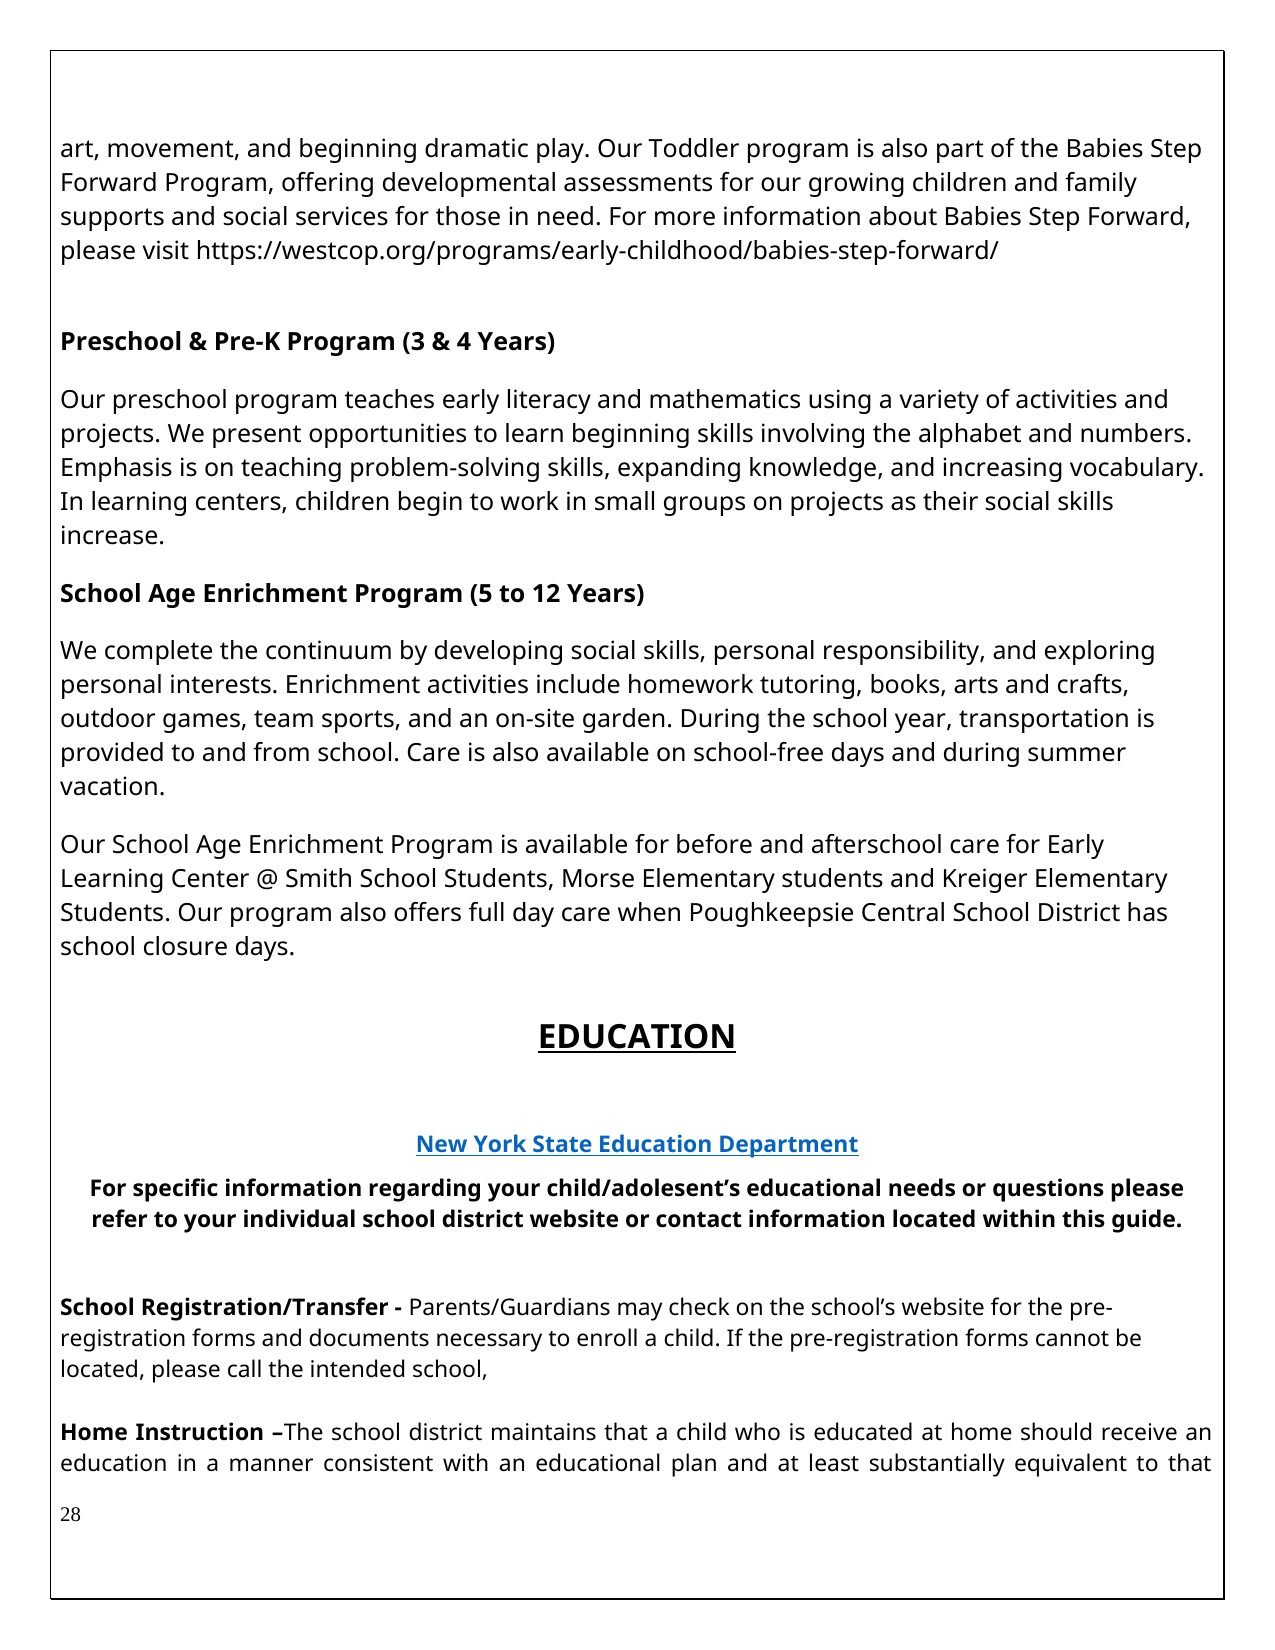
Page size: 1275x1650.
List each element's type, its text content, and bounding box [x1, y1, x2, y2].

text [60, 1416, 1214, 1478]
text We complete the continuum by developing social skills, personal responsibility, and exploring personal interests. Enrichment activities include homework tutoring, books, arts and crafts, outdoor games, team sports, and an on-site garden. During the school year, transportation is provided to and from school. Care is also available on school-free days and during summer vacation. [60, 633, 1214, 803]
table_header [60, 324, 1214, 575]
text Our School Age Enrichment Program is available for before and afterschool care for Early Learning Center @ Smith School Students, Morse Elementary students and Kreiger Elementary Students. Our program also offers full day care when Poughkeepsie Central School District has school closure days. [60, 827, 1214, 963]
text New York State Education Department [60, 1128, 1214, 1160]
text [60, 130, 1214, 267]
text School Registration/Transfer - Parents/Guardians may check on the school’s website for the pre-registration forms and documents necessary to enroll a child. If the pre-registration forms cannot be located, please call the intended school, [60, 1291, 1214, 1385]
text EDUCATION [60, 1013, 1214, 1058]
text For specific information regarding your child/adolesent’s educational needs or questions please refer to your individual school district website or contact information located within this guide. [60, 1172, 1214, 1235]
text School Age Enrichment Program (5 to 12 Years) [60, 575, 1214, 609]
